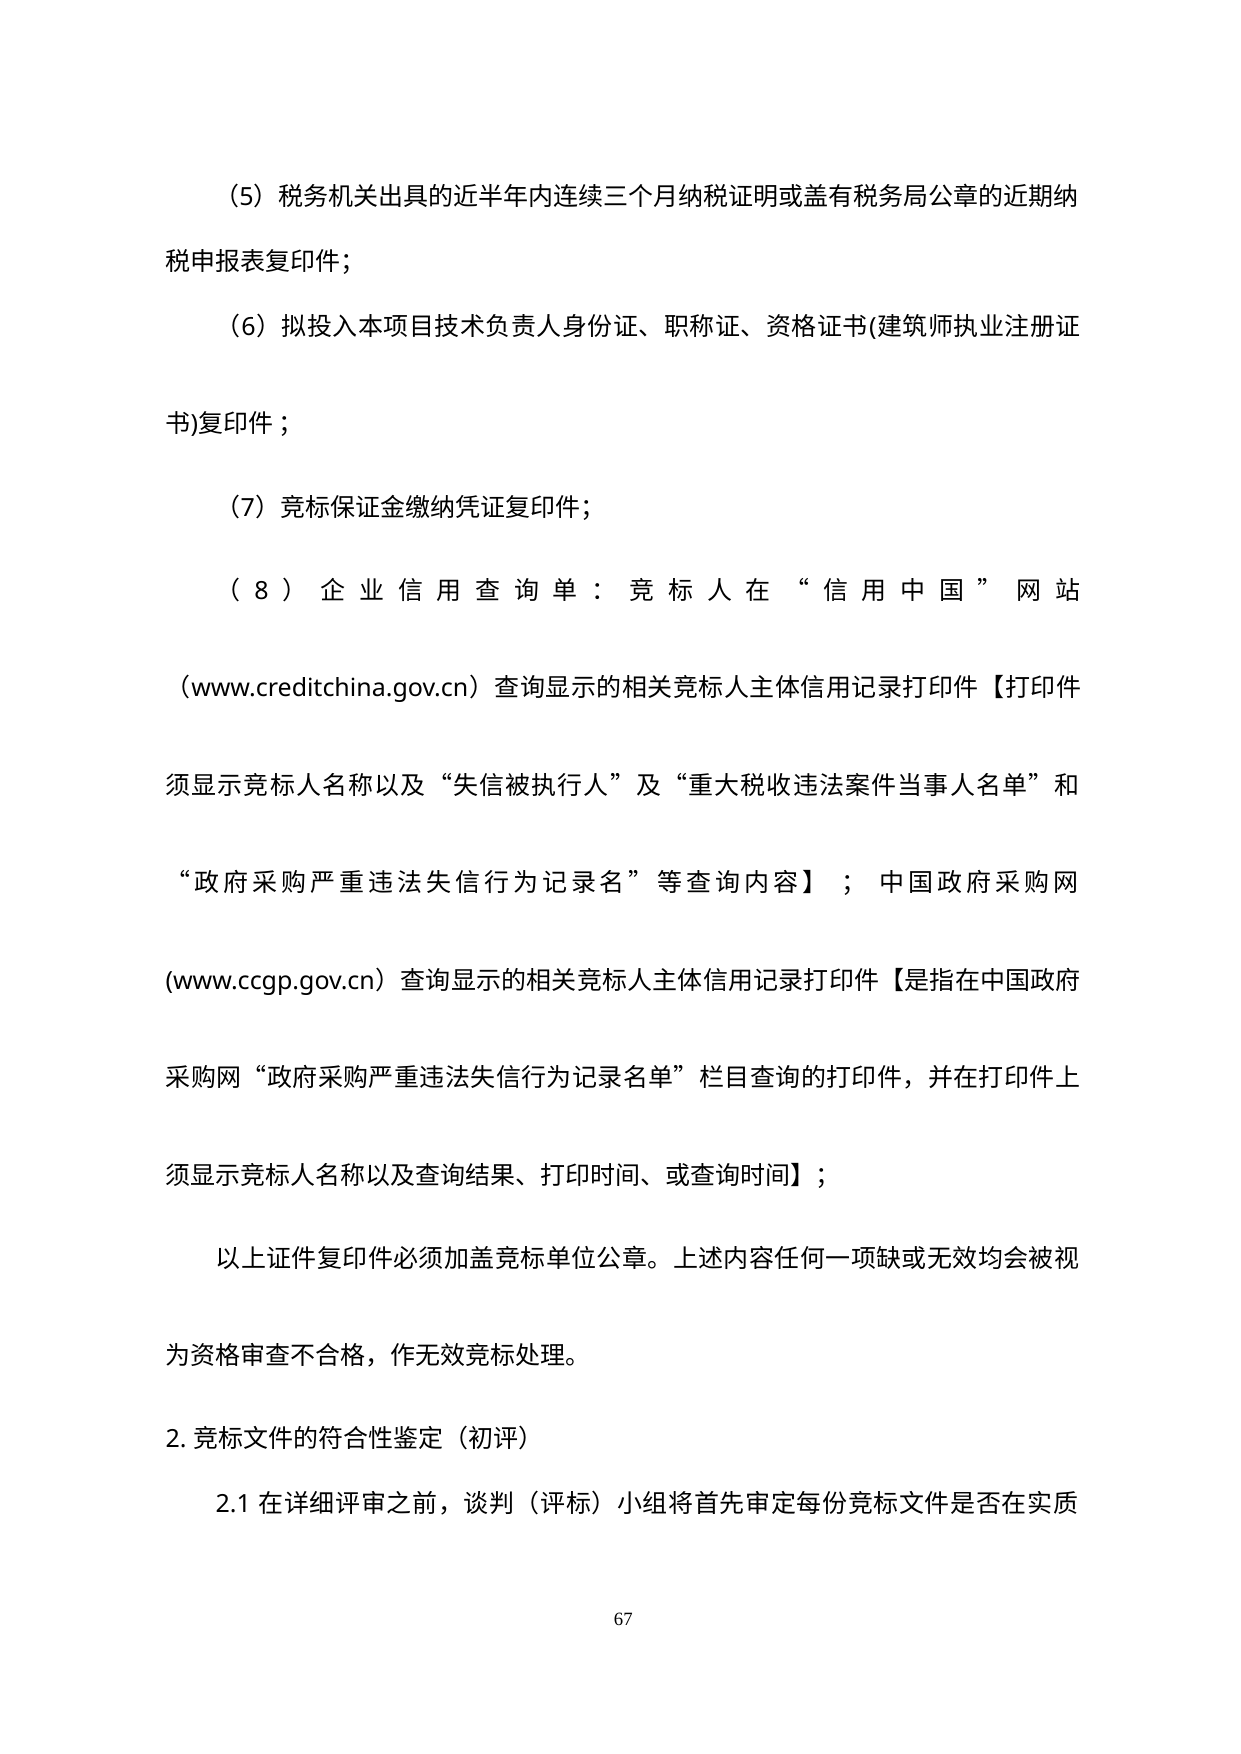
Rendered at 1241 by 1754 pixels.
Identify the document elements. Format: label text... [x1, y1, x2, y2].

text （6）拟投入本项目技术负责人身份证、职称证、资格证书(建筑师执业注册证书)复印件 ； [165, 292, 1081, 454]
text （5）税务机关出具的近半年内连续三个月纳税证明或盖有税务局公章的近期纳税申报表复印件； [165, 162, 1081, 292]
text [165, 1469, 1081, 1534]
text 2. 竞标文件的符合性鉴定（初评） [165, 1404, 1081, 1469]
text （7）竞标保证金缴纳凭证复印件； [165, 473, 1081, 538]
text 以上证件复印件必须加盖竞标单位公章。上述内容任何一项缺或无效均会被视为资格审查不合格，作无效竞标处理。 [165, 1224, 1081, 1386]
text （8）企业信用查询单：竞标人在“信用中国”网站（www.creditchina.gov.cn）查询显示的相关竞标人主体信用记录打印件【打印件须显示竞标人名称以及“失信被执行人”及“重大税收违法案件当事人名单”和“政府采购严重违法失信行为记录名”等查询内容】 ； 中国政府采购网(www.ccgp.gov.cn）查询显示的相关竞标人主体信用记录打印件【是指在中国政府采购网“政府采购严重违法失信行为记录名单”栏目查询的打印件，并在打印件上须显示竞标人名称以及查询结果、打印时间、或查询时间】； [165, 556, 1081, 1206]
